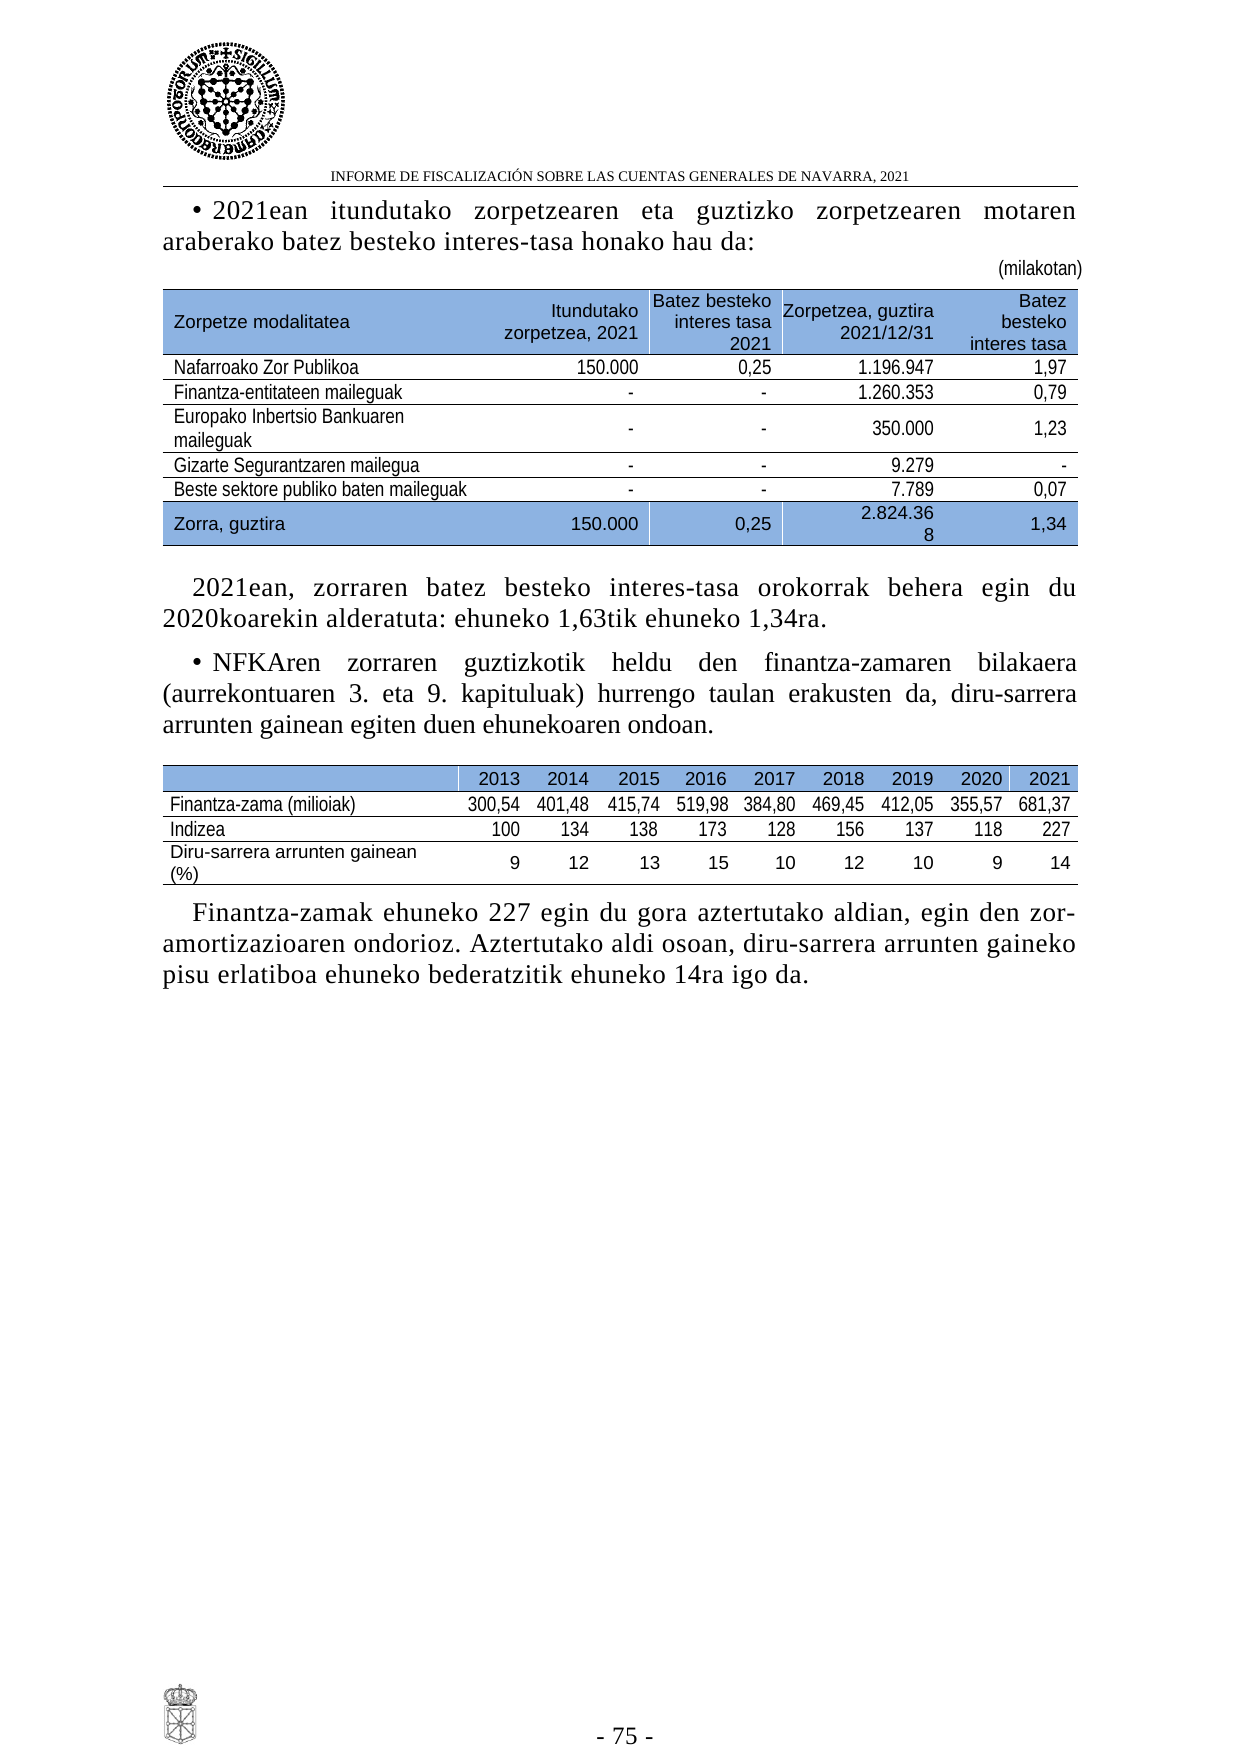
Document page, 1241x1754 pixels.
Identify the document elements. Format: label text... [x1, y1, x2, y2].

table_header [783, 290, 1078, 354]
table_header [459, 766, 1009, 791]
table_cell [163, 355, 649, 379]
text Finantza-zamak ehuneko 227 egin du gora aztertutako aldian, egin den zor-amortizazioaren ondorioz. Aztertutako aldi osoan, diru-sarrera arrunten gaineko pisu erlatiboa ehuneko bederatzitik ehuneko 14ra igo da. [162, 896, 1078, 989]
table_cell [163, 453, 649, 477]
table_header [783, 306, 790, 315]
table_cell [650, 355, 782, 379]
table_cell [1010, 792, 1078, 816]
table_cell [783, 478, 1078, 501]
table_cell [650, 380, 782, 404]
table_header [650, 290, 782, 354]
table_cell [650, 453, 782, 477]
picture [162, 38, 289, 164]
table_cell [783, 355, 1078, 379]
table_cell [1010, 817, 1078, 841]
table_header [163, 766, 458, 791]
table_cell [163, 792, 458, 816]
list 2021ean itundutako zorpetzearen eta guztizko zorpetzearen motaren araberako batez besteko interes-tasa honako hau da: [162, 194, 1078, 256]
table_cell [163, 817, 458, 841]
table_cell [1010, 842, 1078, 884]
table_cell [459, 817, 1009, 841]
text 2021ean, zorraren batez besteko interes-tasa orokorrak behera egin du 2020koarekin alderatuta: ehuneko 1,63tik ehuneko 1,34ra. [162, 571, 1078, 633]
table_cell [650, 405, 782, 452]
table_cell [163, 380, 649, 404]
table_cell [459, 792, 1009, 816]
list NFKAren zorraren guztizkotik heldu den finantza-zamaren bilakaera (aurrekontuaren 3. eta 9. kapituluak) hurrengo taulan erakusten da, diru-sarrera arrunten gainean egiten duen ehunekoaren ondoan. [162, 646, 1078, 739]
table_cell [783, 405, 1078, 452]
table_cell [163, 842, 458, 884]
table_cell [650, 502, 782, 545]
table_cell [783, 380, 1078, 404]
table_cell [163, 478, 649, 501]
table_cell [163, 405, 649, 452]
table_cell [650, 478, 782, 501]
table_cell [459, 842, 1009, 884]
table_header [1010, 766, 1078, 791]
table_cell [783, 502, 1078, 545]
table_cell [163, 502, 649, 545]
text (milakotan) [162, 256, 1082, 280]
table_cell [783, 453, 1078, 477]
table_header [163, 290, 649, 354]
picture [162, 1683, 198, 1745]
